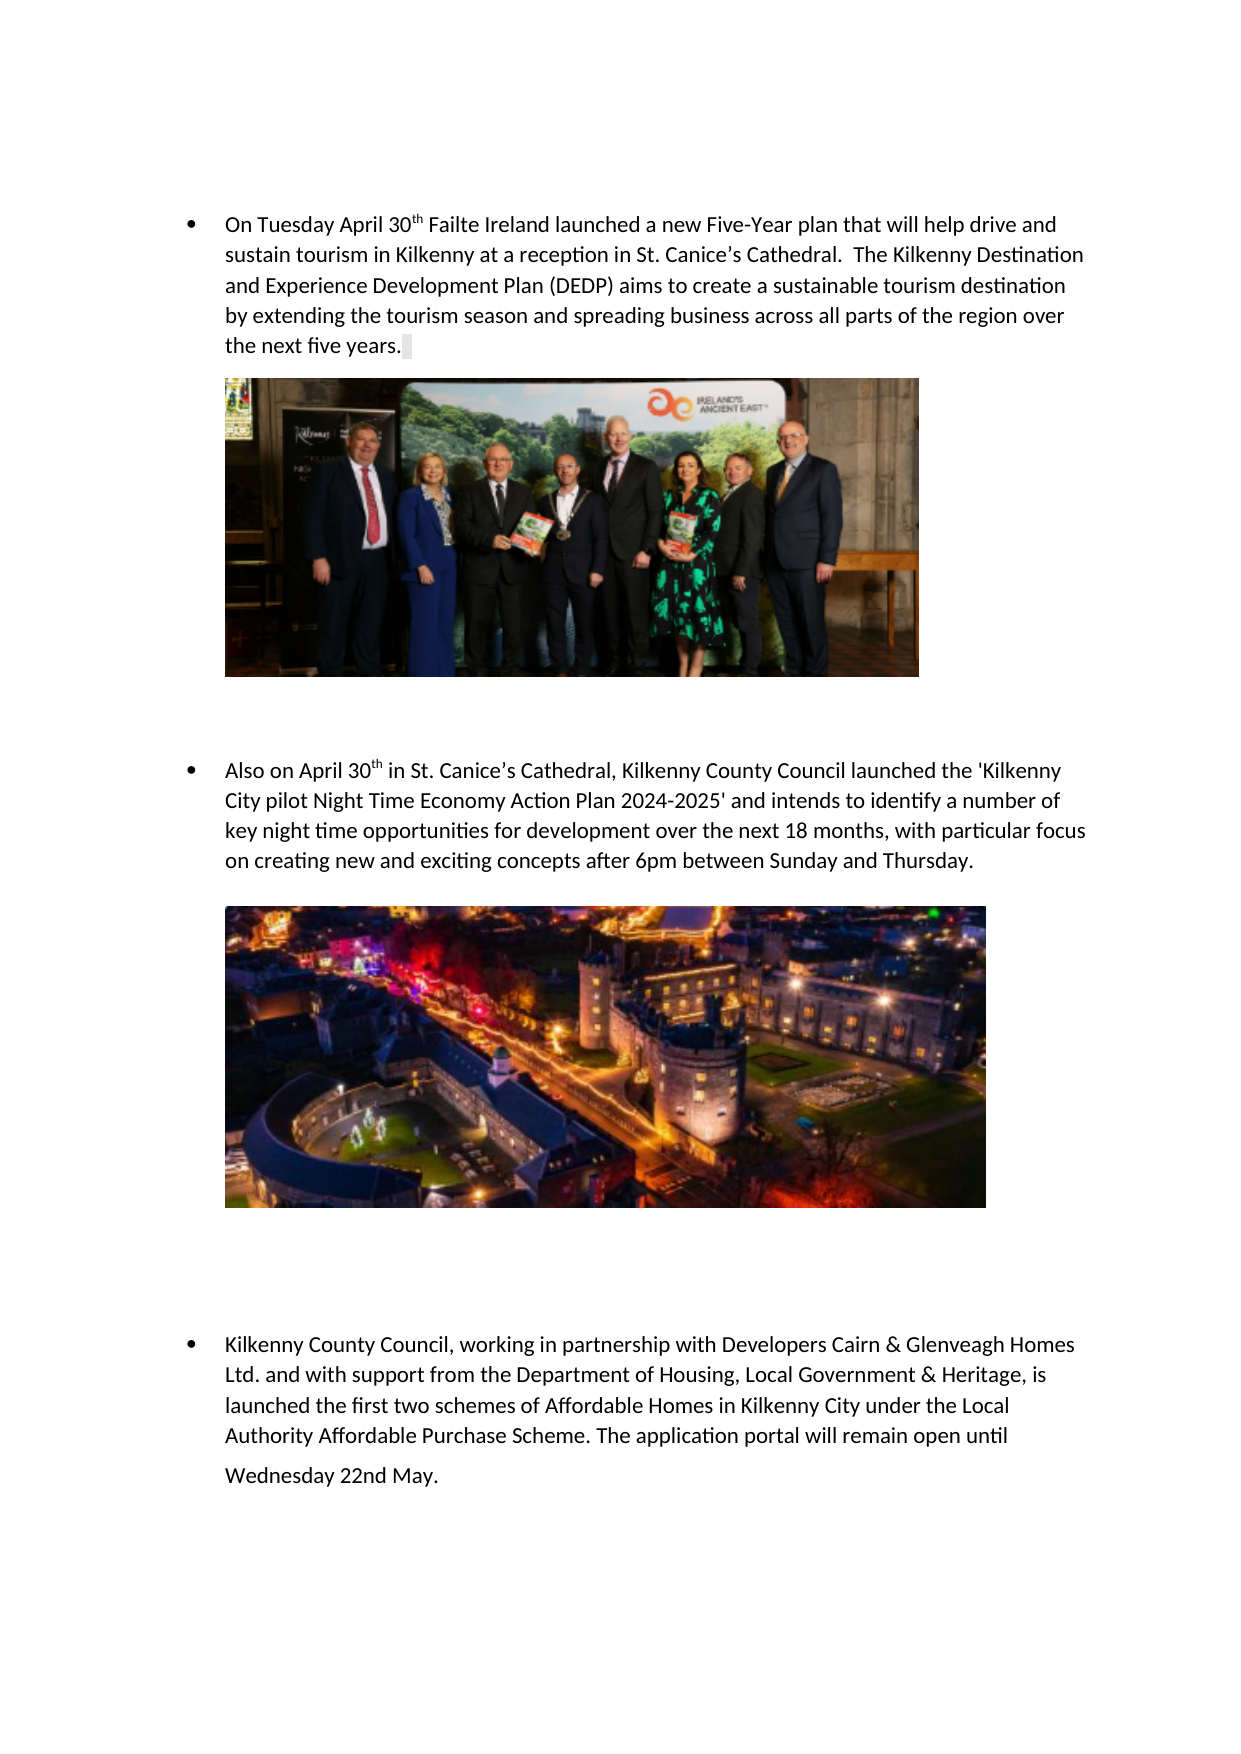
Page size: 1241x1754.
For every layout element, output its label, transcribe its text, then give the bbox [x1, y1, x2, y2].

list On Tuesday April 30th Failte Ireland launched a new Five-Year plan that will help drive and sustain tourism in Kilkenny at a reception in St. Canice’s Cathedral. The Kilkenny Destination and Experience Development Plan (DEDP) aims to create a sustainable tourism destination by extending the tourism season and spreading business across all parts of the region over the next five years. [187, 210, 1090, 359]
list Also on April 30th in St. Canice’s Cathedral, Kilkenny County Council launched the 'Kilkenny City pilot Night Time Economy Action Plan 2024-2025' and intends to identify a number of key night time opportunities for development over the next 18 months, with particular focus on creating new and exciting concepts after 6pm between Sunday and Thursday. [187, 756, 1090, 874]
picture [225, 906, 986, 1208]
list Kilkenny County Council, working in partnership with Developers Cairn & Glenveagh Homes Ltd. and with support from the Department of Housing, Local Government & Heritage, is launched the first two schemes of Affordable Homes in Kilkenny City under the Local Authority Affordable Purchase Scheme. The application portal will remain open until Wednesday 22nd May. [187, 1330, 1090, 1492]
picture [225, 378, 919, 677]
